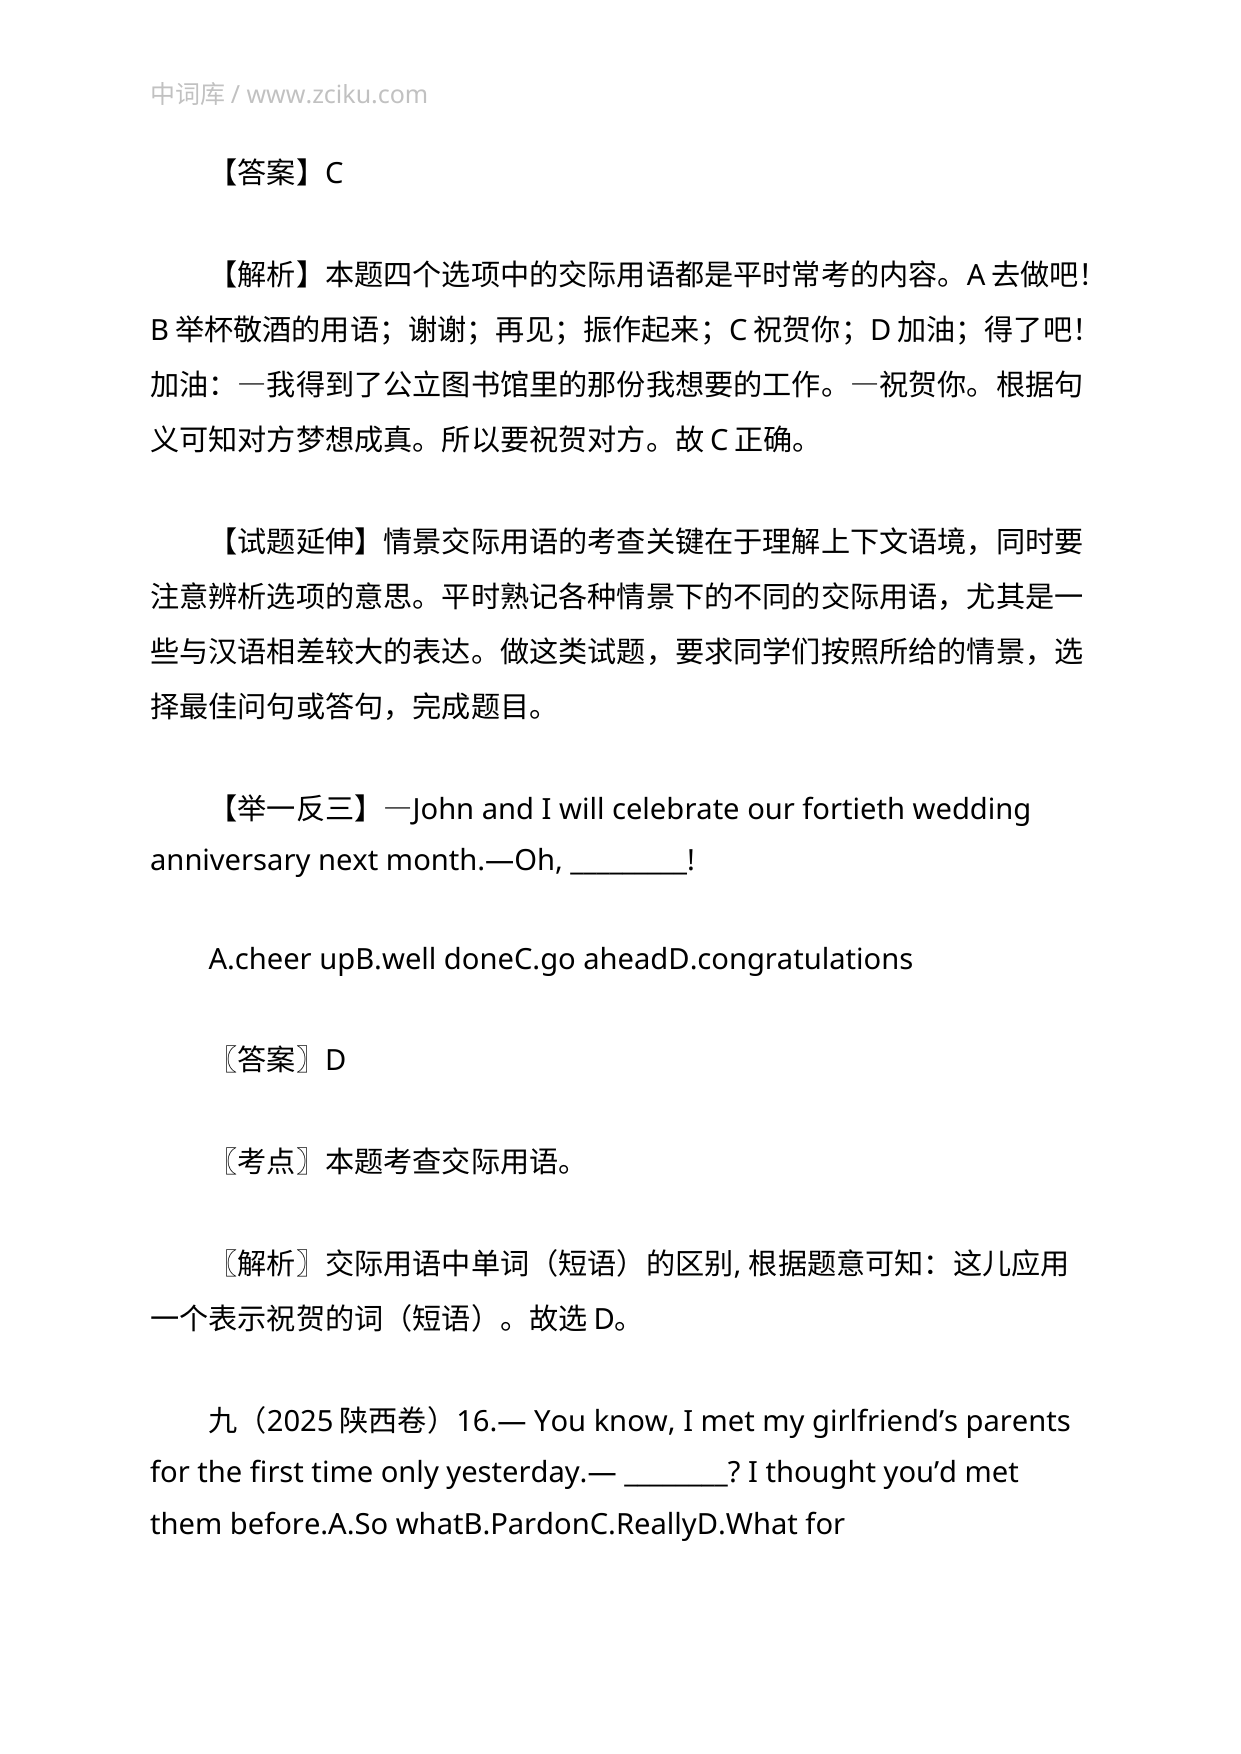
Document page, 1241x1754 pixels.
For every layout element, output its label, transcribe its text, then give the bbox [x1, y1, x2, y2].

text 〖答案〗D [150, 1036, 1090, 1079]
text 【解析】本题四个选项中的交际用语都是平时常考的内容。A去做吧！B举杯敬酒的用语；谢谢；再见；振作起来；C祝贺你；D加油；得了吧！加油：—我得到了公立图书馆里的那份我想要的工作。—祝贺你。根据句义可知对方梦想成真。所以要祝贺对方。故C正确。 [150, 252, 1090, 459]
text 【举一反三】—John and I will celebrate our fortieth wedding anniversary next month.—Oh, _________! [150, 785, 1090, 879]
text 九（2025陕西卷）16.— You know, I met my girlfriend’s parents for the first time only yesterday.— ________? I thought you’d met them before.A.So whatB.PardonC.ReallyD.What for [150, 1397, 1090, 1543]
text 【答案】C [150, 150, 1090, 192]
text A.cheer upB.well doneC.go aheadD.congratulations [150, 938, 1090, 978]
text 〖考点〗本题考查交际用语。 [150, 1138, 1090, 1181]
text 【试题延伸】情景交际用语的考查关键在于理解上下文语境，同时要注意辨析选项的意思。平时熟记各种情景下的不同的交际用语，尤其是一些与汉语相差较大的表达。做这类试题，要求同学们按照所给的情景，选择最佳问句或答句，完成题目。 [150, 519, 1090, 726]
text 〖解析〗交际用语中单词（短语）的区别, 根据题意可知：这儿应用一个表示祝贺的词（短语）。故选D。 [150, 1240, 1090, 1338]
